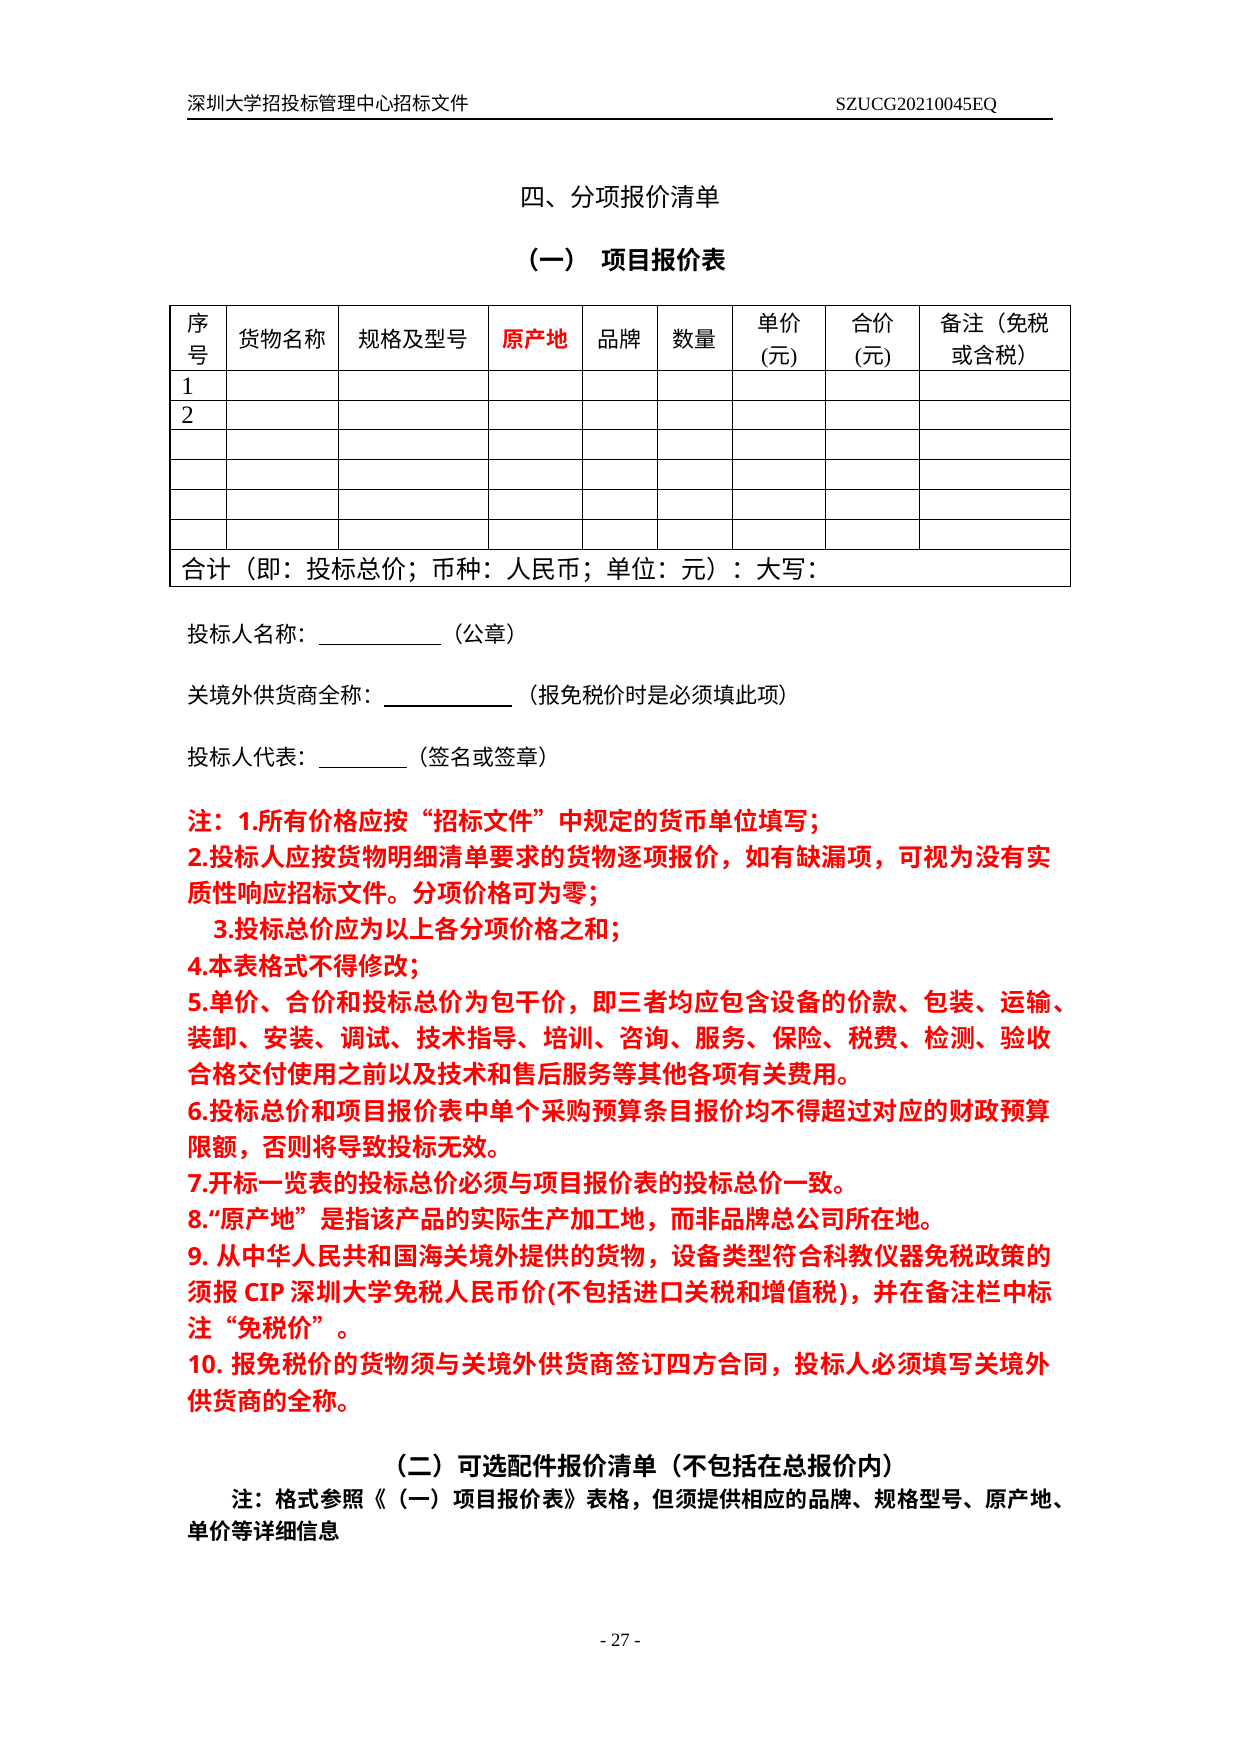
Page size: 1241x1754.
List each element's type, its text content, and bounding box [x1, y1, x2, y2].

text 投标人名称： （公章） [187, 617, 1053, 648]
table_cell [489, 490, 582, 519]
table_cell [227, 520, 338, 548]
text 关境外供货商全称： （报免税价时是必须填此项） [187, 678, 1053, 710]
table_cell [920, 430, 1070, 459]
table_cell [489, 520, 582, 548]
table_header 备注（免税或含税） [920, 306, 1070, 370]
text 5.单价、合价和投标总价为包干价，即三者均应包含设备的价款、包装、运输、装卸、安装、调试、技术指导、培训、咨询、服务、保险、税费、检测、验收合格交付使用之前以及技术和售后服务等其他各项有关费用。 [187, 982, 1053, 1091]
table_cell [583, 490, 657, 519]
table_cell [489, 460, 582, 489]
table_cell [339, 490, 488, 519]
text 8.“原产地”是指该产品的实际生产加工地，而非品牌总公司所在地。 [187, 1200, 1053, 1236]
table_cell [227, 371, 338, 399]
text 3.投标总价应为以上各分项价格之和； [187, 910, 1053, 946]
table_cell [733, 430, 825, 459]
table_cell [826, 460, 919, 489]
table_cell [489, 371, 582, 399]
list 项目报价表 [187, 240, 1053, 277]
table_cell [733, 520, 825, 548]
table_cell [339, 430, 488, 459]
text 9. 从中华人民共和国海关境外提供的货物，设备类型符合科教仪器免税政策的须报CIP深圳大学免税人民币价(不包括进口关税和增值税)，并在备注栏中标注“免税价”。 [187, 1236, 1053, 1345]
table_header 规格及型号 [339, 306, 488, 370]
table_cell [733, 460, 825, 489]
table_cell [583, 371, 657, 399]
table_cell [920, 460, 1070, 489]
table_header 单价(元) [733, 306, 825, 370]
subtitle 四、分项报价清单 [187, 177, 1053, 213]
table_header 数量 [658, 306, 732, 370]
text 注：1.所有价格应按“招标文件”中规定的货币单位填写； [187, 801, 1053, 837]
table_cell [826, 430, 919, 459]
table_cell [826, 401, 919, 429]
table_cell [826, 371, 919, 399]
table_cell [658, 371, 732, 399]
table_cell [339, 371, 488, 399]
table_cell [227, 490, 338, 519]
text 7.开标一览表的投标总价必须与项目报价表的投标总价一致。 [187, 1163, 1053, 1200]
table_cell [489, 430, 582, 459]
table_cell [826, 490, 919, 519]
table_cell [339, 520, 488, 548]
table_cell [339, 460, 488, 489]
table_cell [583, 460, 657, 489]
table_header 货物名称 [227, 306, 338, 370]
table_cell [733, 371, 825, 399]
table_cell [826, 520, 919, 548]
table_cell [171, 430, 226, 459]
table_cell [658, 520, 732, 548]
table_cell [583, 520, 657, 548]
table_cell [583, 401, 657, 429]
table_cell [227, 430, 338, 459]
table_cell [733, 490, 825, 519]
table_cell [171, 460, 226, 489]
table_cell [227, 401, 338, 429]
table_cell [171, 520, 226, 548]
table_cell [920, 371, 1070, 399]
table_cell [920, 401, 1070, 429]
table_cell [339, 401, 488, 429]
table_header 合价(元) [826, 306, 919, 370]
text 注：格式参照《（一）项目报价表》表格，但须提供相应的品牌、规格型号、原产地、单价等详细信息 [187, 1482, 1053, 1546]
table_cell [920, 520, 1070, 548]
text 6.投标总价和项目报价表中单个采购预算条目报价均不得超过对应的财政预算限额，否则将导致投标无效。 [187, 1091, 1053, 1163]
text 4.本表格式不得修改； [187, 946, 1053, 982]
text 投标人代表： （签名或签章） [187, 739, 1053, 771]
table_cell 2 [171, 401, 226, 429]
text 10. 报免税价的货物须与关境外供货商签订四方合同，投标人必须填写关境外供货商的全称。 [187, 1345, 1053, 1417]
table_cell [583, 430, 657, 459]
table_cell [658, 490, 732, 519]
table_cell [658, 401, 732, 429]
table_cell 合计（即：投标总价；币种：人民币；单位：元）：大写： [171, 550, 1070, 586]
table_cell [658, 430, 732, 459]
table_cell [227, 460, 338, 489]
table_header 原产地 [489, 306, 582, 370]
table_header 序号 [171, 306, 226, 370]
table_cell [733, 401, 825, 429]
table_header 品牌 [583, 306, 657, 370]
table_cell [920, 490, 1070, 519]
table_cell [489, 401, 582, 429]
text 2.投标人应按货物明细清单要求的货物逐项报价，如有缺漏项，可视为没有实质性响应招标文件。分项价格可为零； [187, 837, 1053, 910]
table_cell [658, 460, 732, 489]
table_cell [171, 490, 226, 519]
table_cell 1 [171, 371, 226, 399]
text （二）可选配件报价清单（不包括在总报价内） [187, 1446, 1053, 1482]
